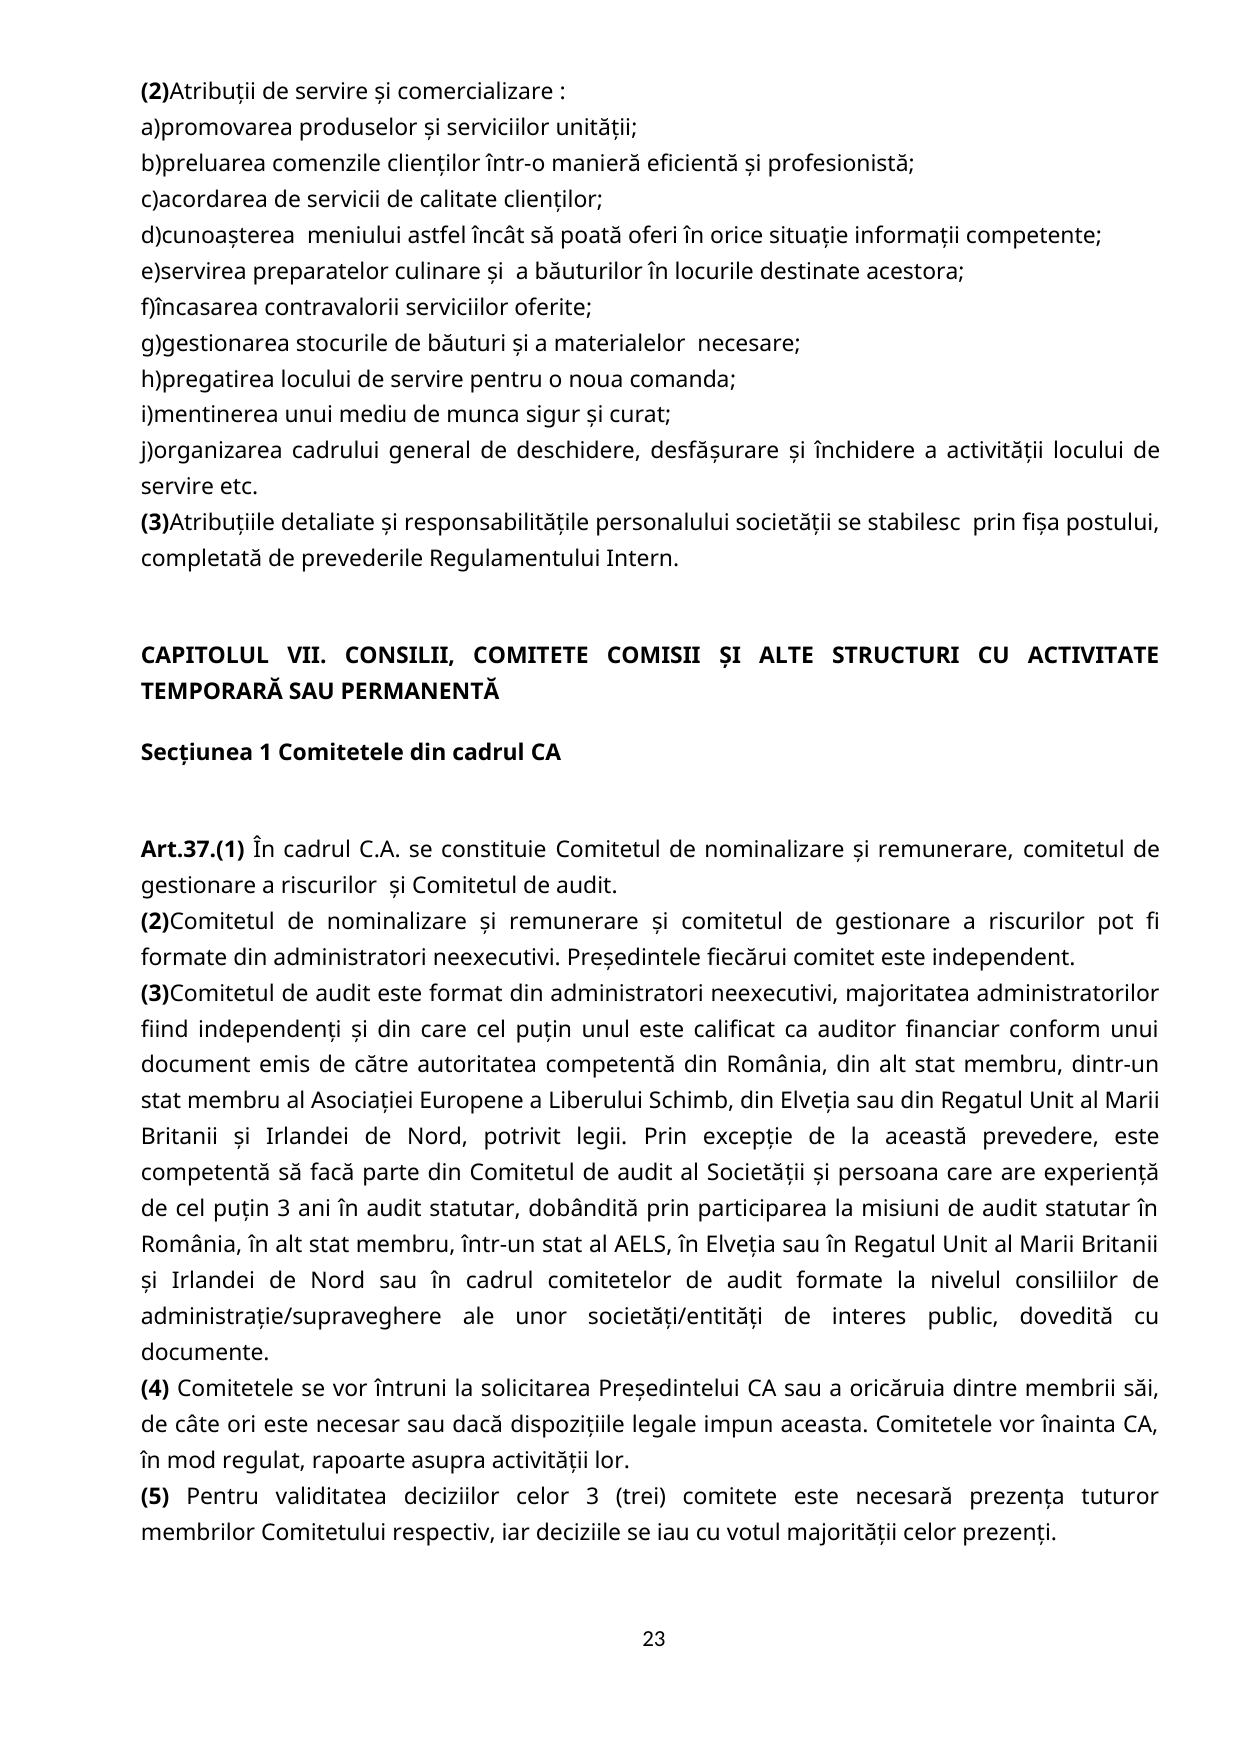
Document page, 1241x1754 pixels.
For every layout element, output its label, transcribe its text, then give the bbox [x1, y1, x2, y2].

text (5) Pentru validitatea deciziilor celor 3 (trei) comitete este necesară prezenţa tuturor membrilor Comitetului respectiv, iar deciziile se iau cu votul majorităţii celor prezenţi. [141, 1480, 1160, 1547]
text CAPITOLUL VII. CONSILII, COMITETE COMISII ȘI ALTE STRUCTURI CU ACTIVITATE TEMPORARĂ SAU PERMANENTĂ [141, 639, 1160, 706]
text c)acordarea de servicii de calitate clienţilor; [141, 183, 1160, 214]
text h)pregatirea locului de servire pentru o noua comanda; [141, 362, 1160, 394]
text g)gestionarea stocurile de băuturi şi a materialelor necesare; [141, 327, 1160, 358]
text b)preluarea comenzile clienţilor într-o manieră eficientă şi profesionistă; [141, 147, 1160, 178]
text (3)Comitetul de audit este format din administratori neexecutivi, majoritatea administratorilor fiind independenţi şi din care cel puţin unul este calificat ca auditor financiar conform unui document emis de către autoritatea competentă din România, din alt stat membru, dintr-un stat membru al Asociaţiei Europene a Liberului Schimb, din Elveţia sau din Regatul Unit al Marii Britanii şi Irlandei de Nord, potrivit legii. Prin excepţie de la această prevedere, este competentă să facă parte din Comitetul de audit al Societății şi persoana care are experienţă de cel puţin 3 ani în audit statutar, dobândită prin participarea la misiuni de audit statutar în România, în alt stat membru, într-un stat al AELS, în Elveţia sau în Regatul Unit al Marii Britanii şi Irlandei de Nord sau în cadrul comitetelor de audit formate la nivelul consiliilor de administraţie/supraveghere ale unor societăţi/entităţi de interes public, dovedită cu documente. [141, 977, 1160, 1367]
text (2)Comitetul de nominalizare şi remunerare și comitetul de gestionare a riscurilor pot fi formate din administratori neexecutivi. Preşedintele fiecărui comitet este independent. [141, 905, 1160, 972]
text j)organizarea cadrului general de deschidere, desfășurare și închidere a activității locului de servire etc. [141, 434, 1160, 502]
text d)cunoașterea meniului astfel încât să poată oferi în orice situaţie informaţii competente; [141, 219, 1160, 250]
text Art.37.(1) În cadrul C.A. se constituie Comitetul de nominalizare şi remunerare, comitetul de gestionare a riscurilor şi Comitetul de audit. [141, 833, 1160, 900]
text e)servirea preparatelor culinare şi a băuturilor în locurile destinate acestora; [141, 255, 1160, 286]
text (2)Atribuţii de servire și comercializare : [141, 75, 1160, 106]
text (3)Atribuţiile detaliate şi responsabilităţile personalului societăţii se stabilesc prin fişa postului, completată de prevederile Regulamentului Intern. [141, 506, 1160, 573]
text Secțiunea 1 Comitetele din cadrul CA [141, 736, 1160, 767]
text i)mentinerea unui mediu de munca sigur și curat; [141, 398, 1160, 430]
text f)încasarea contravalorii serviciilor oferite; [141, 291, 1160, 322]
text (4) Comitetele se vor întruni la solicitarea Preşedintelui CA sau a oricăruia dintre membrii săi, de câte ori este necesar sau dacă dispoziţiile legale impun aceasta. Comitetele vor înainta CA, în mod regulat, rapoarte asupra activităţii lor. [141, 1372, 1160, 1475]
text a)promovarea produselor și serviciilor unității; [141, 111, 1160, 142]
